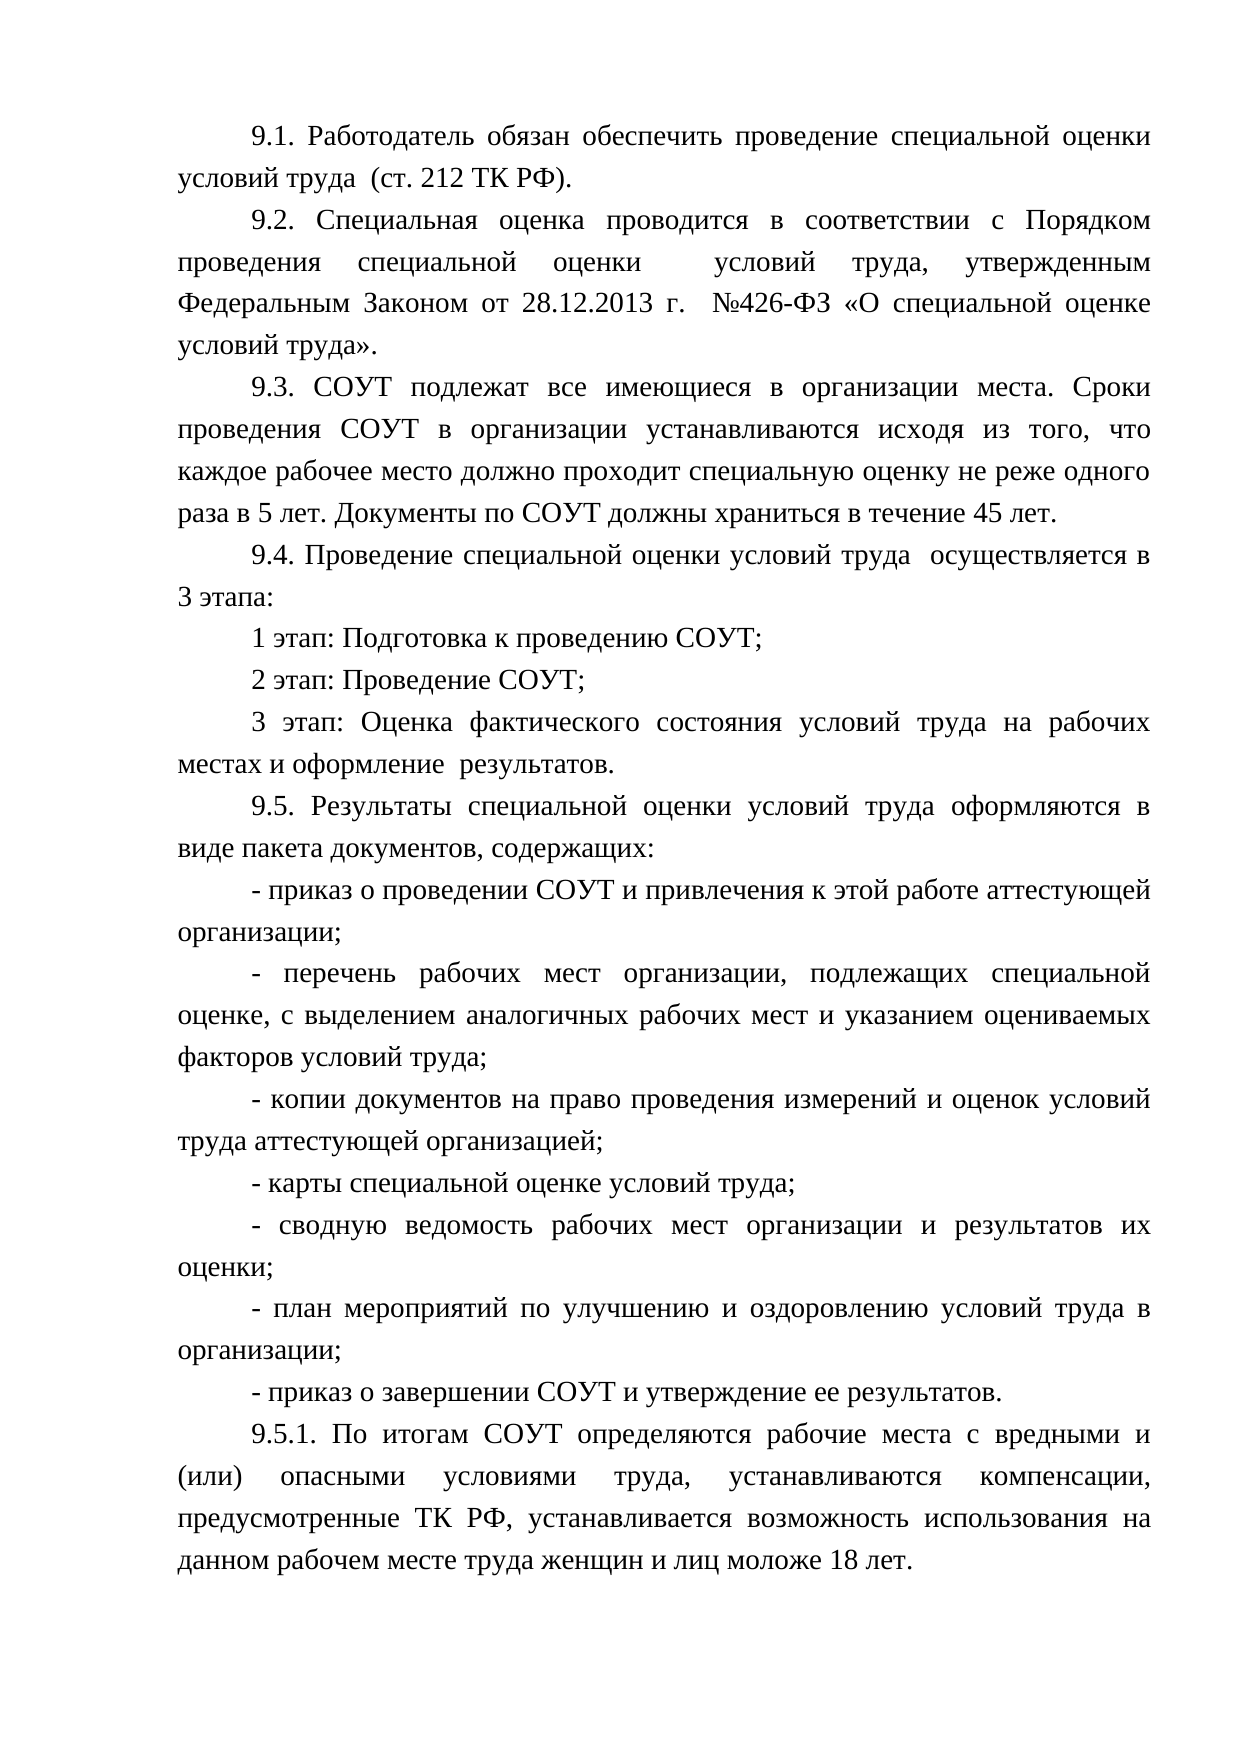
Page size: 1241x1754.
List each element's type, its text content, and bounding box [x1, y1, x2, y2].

text - карты специальной оценке условий труда; [177, 1165, 1152, 1198]
text - перечень рабочих мест организации, подлежащих специальной оценке, с выделением аналогичных рабочих мест и указанием оцениваемых факторов условий труда; [177, 956, 1152, 1073]
text 9.5. Результаты специальной оценки условий труда оформляются в виде пакета документов, содержащих: [177, 788, 1152, 863]
text 1 этап: Подготовка к проведению СОУТ; [177, 621, 1152, 654]
text 9.4. Проведение специальной оценки условий труда осуществляется в 3 этапа: [177, 537, 1152, 612]
text 2 этап: Проведение СОУТ; [177, 662, 1152, 696]
text 9.1. Работодатель обязан обеспечить проведение специальной оценки условий труда (ст. 212 ТК РФ). [177, 118, 1152, 193]
text - приказ о проведении СОУТ и привлечения к этой работе аттестующей организации; [177, 872, 1152, 947]
text 9.2. Специальная оценка проводится в соответствии с Порядком проведения специальной оценки условий труда, утвержденным Федеральным Законом от 28.12.2013 г. №426-ФЗ «О специальной оценке условий труда». [177, 202, 1152, 361]
text 3 этап: Оценка фактического состояния условий труда на рабочих местах и оформление результатов. [177, 704, 1152, 780]
text - сводную ведомость рабочих мест организации и результатов их оценки; [177, 1207, 1152, 1282]
text 9.3. СОУТ подлежат все имеющиеся в организации места. Сроки проведения СОУТ в организации устанавливаются исходя из того, что каждое рабочее место должно проходит специальную оценку не реже одного раза в 5 лет. Документы по СОУТ должны храниться в течение 45 лет. [177, 369, 1152, 528]
text 9.5.1. По итогам СОУТ определяются рабочие места с вредными и (или) опасными условиями труда, устанавливаются компенсации, предусмотренные ТК РФ, устанавливается возможность использования на данном рабочем месте труда женщин и лиц моложе 18 лет. [177, 1416, 1152, 1575]
text - план мероприятий по улучшению и оздоровлению условий труда в организации; [177, 1291, 1152, 1366]
text - копии документов на право проведения измерений и оценок условий труда аттестующей организацией; [177, 1081, 1152, 1157]
text - приказ о завершении СОУТ и утверждение ее результатов. [177, 1374, 1152, 1408]
